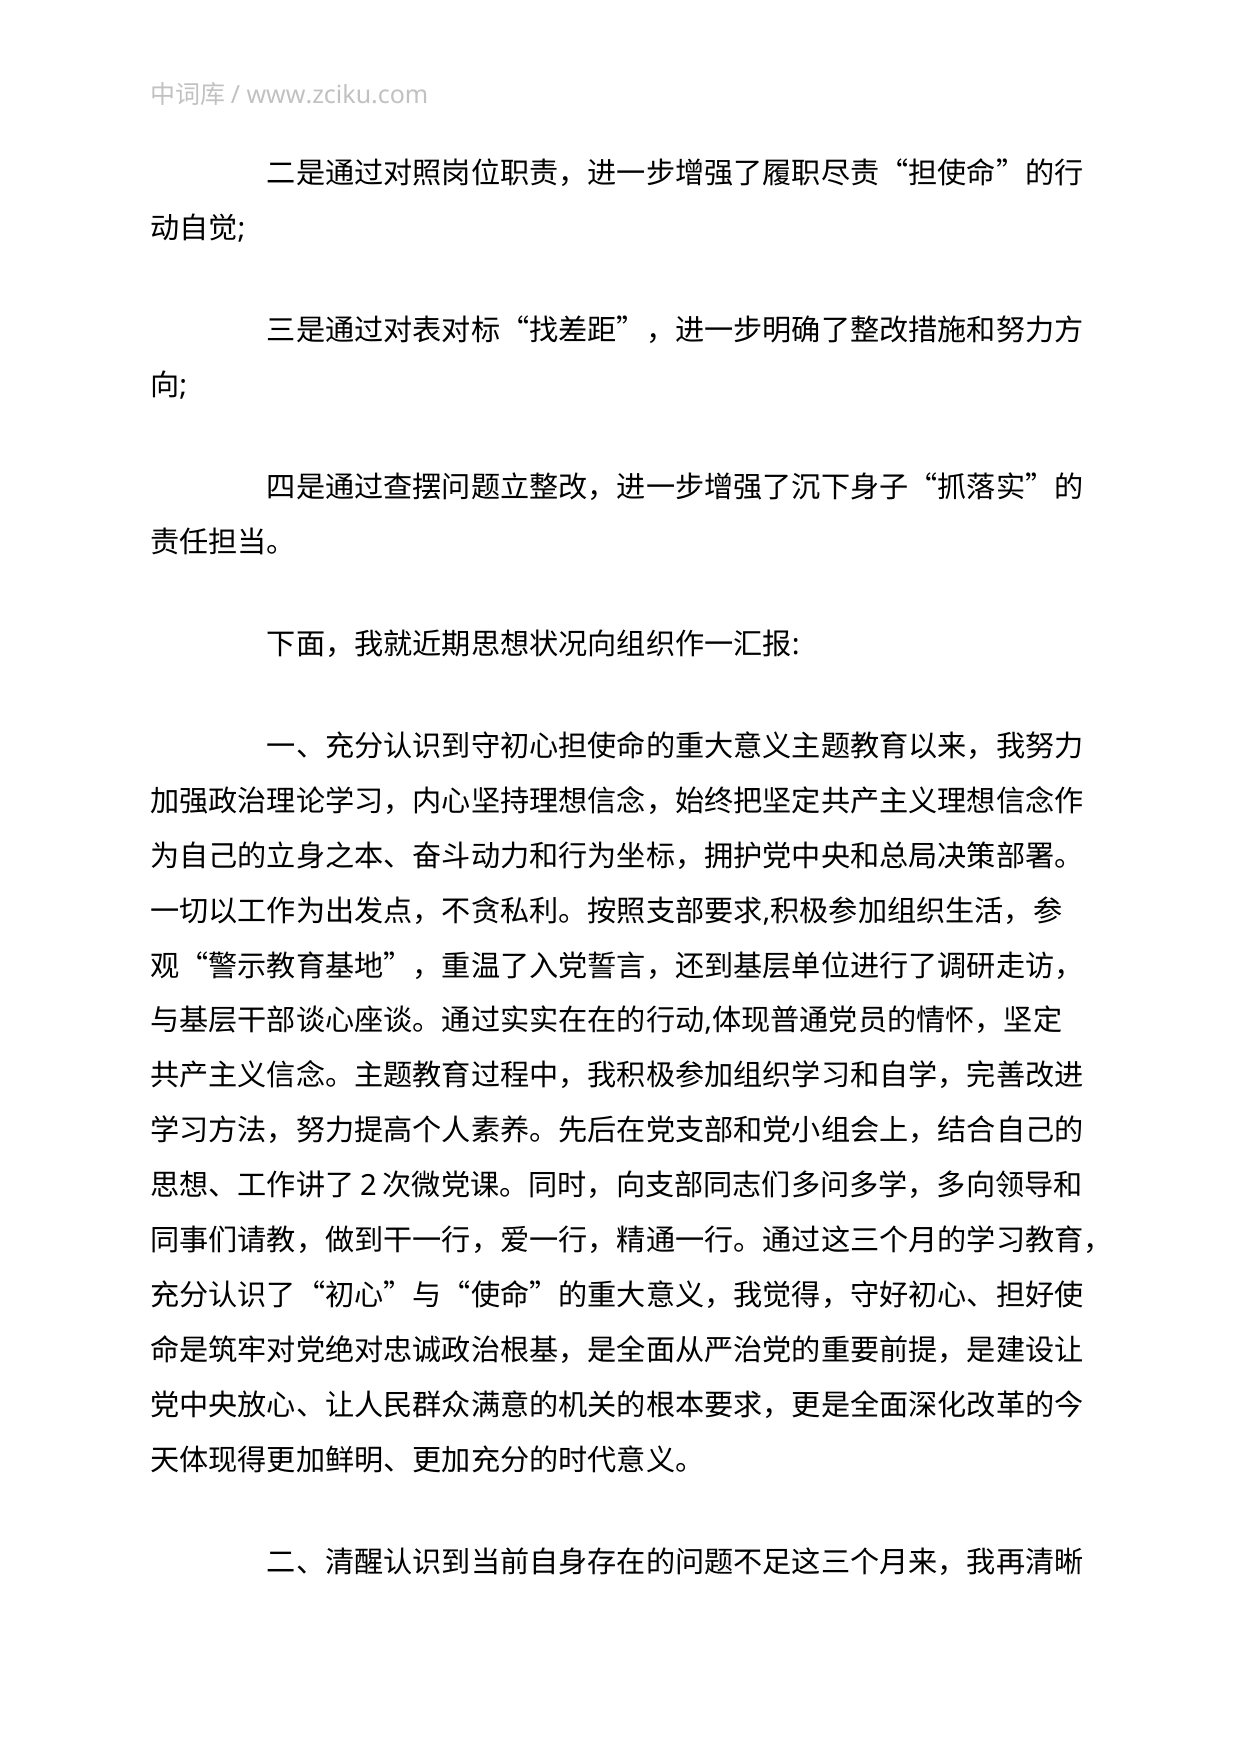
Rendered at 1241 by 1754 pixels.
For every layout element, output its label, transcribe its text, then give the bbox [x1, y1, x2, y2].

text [150, 1538, 1090, 1580]
text 下面，我就近期思想状况向组织作一汇报: [150, 620, 1090, 663]
text 三是通过对表对标“找差距”，进一步明确了整改措施和努力方向; [150, 307, 1090, 404]
text 二是通过对照岗位职责，进一步增强了履职尽责“担使命”的行动自觉; [150, 150, 1090, 247]
text 四是通过查摆问题立整改，进一步增强了沉下身子“抓落实”的责任担当。 [150, 464, 1090, 561]
text 一、充分认识到守初心担使命的重大意义主题教育以来，我努力加强政治理论学习，内心坚持理想信念，始终把坚定共产主义理想信念作为自己的立身之本、奋斗动力和行为坐标，拥护党中央和总局决策部署。一切以工作为出发点，不贪私利。按照支部要求,积极参加组织生活，参观“警示教育基地”，重温了入党誓言，还到基层单位进行了调研走访，与基层干部谈心座谈。通过实实在在的行动,体现普通党员的情怀，坚定共产主义信念。主题教育过程中，我积极参加组织学习和自学，完善改进学习方法，努力提高个人素养。先后在党支部和党小组会上，结合自己的思想、工作讲了2次微党课。同时，向支部同志们多问多学，多向领导和同事们请教，做到干一行，爱一行，精通一行。通过这三个月的学习教育，充分认识了“初心”与“使命”的重大意义，我觉得，守好初心、担好使命是筑牢对党绝对忠诚政治根基，是全面从严治党的重要前提，是建设让党中央放心、让人民群众满意的机关的根本要求，更是全面深化改革的今天体现得更加鲜明、更加充分的时代意义。 [150, 722, 1090, 1479]
